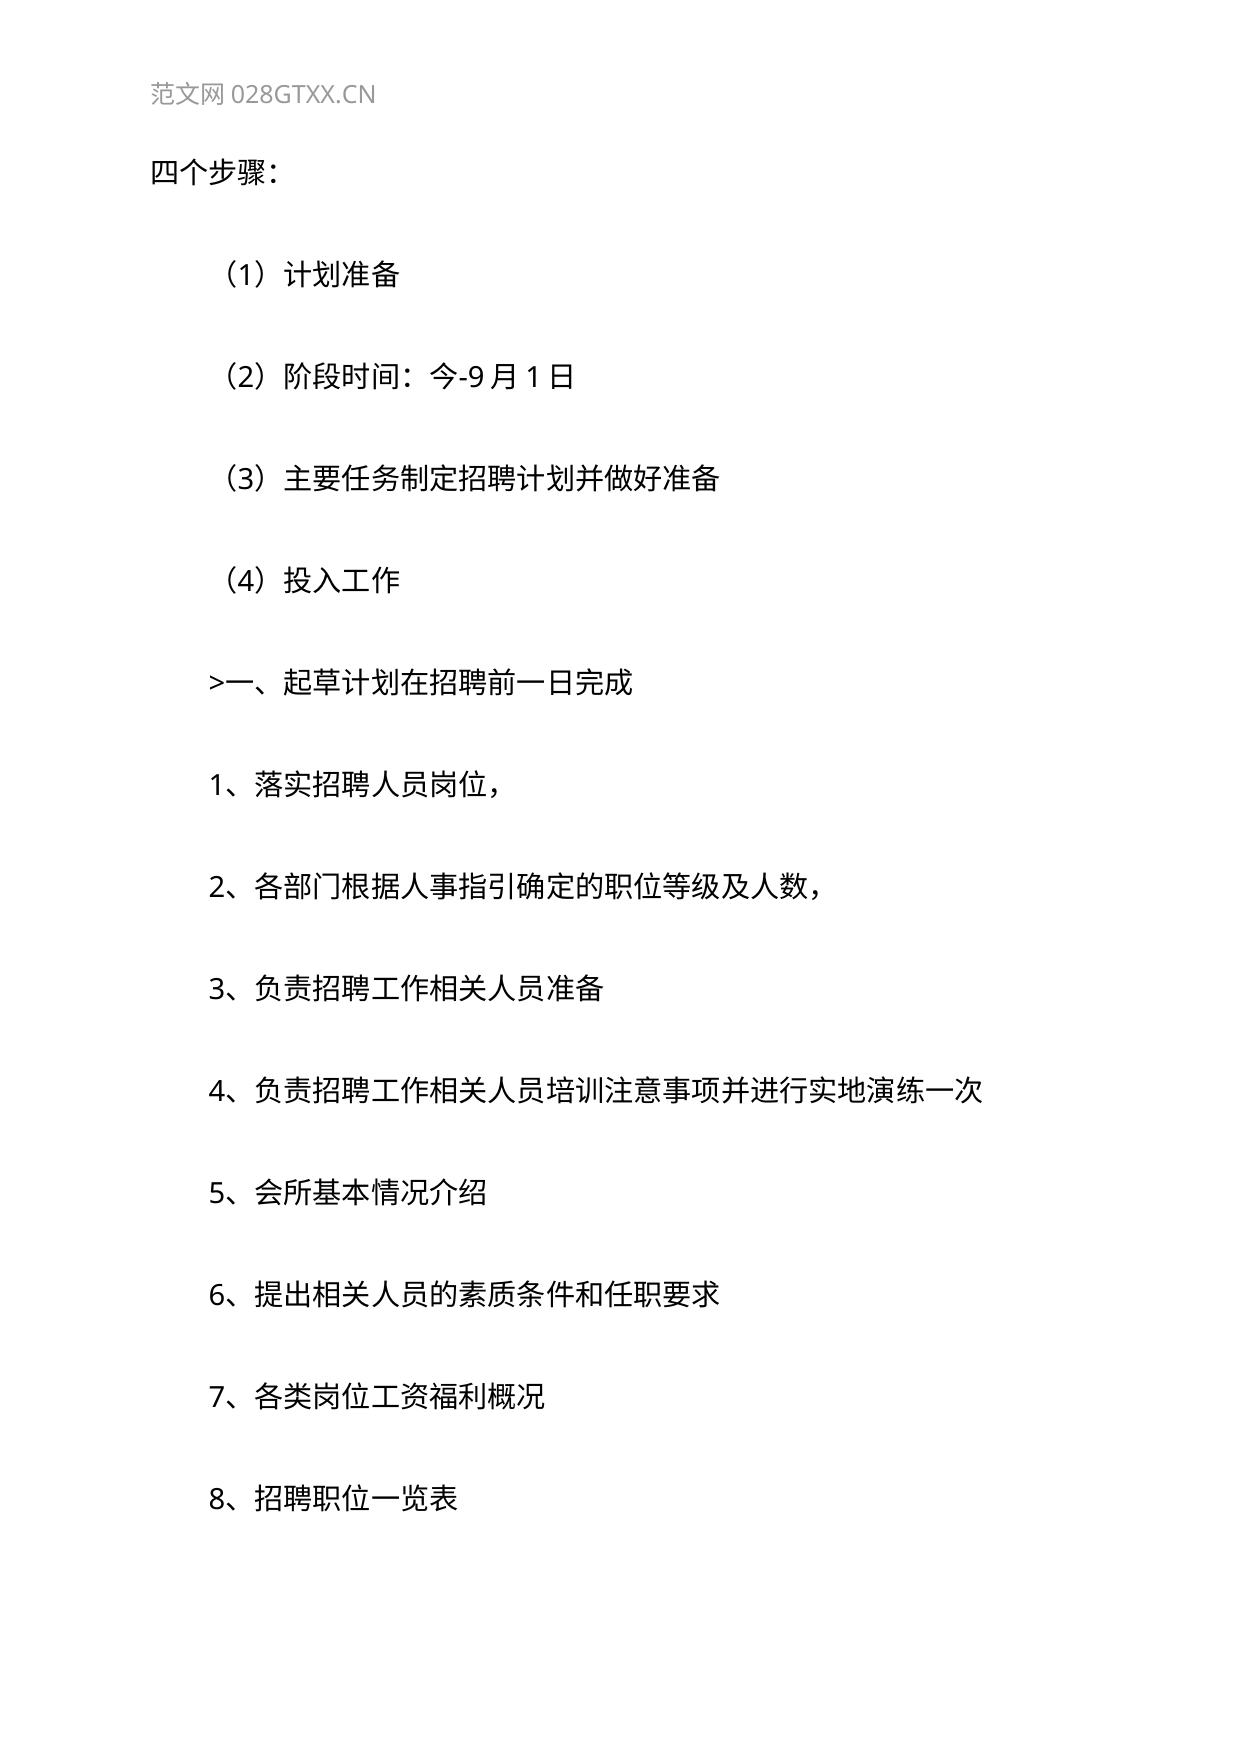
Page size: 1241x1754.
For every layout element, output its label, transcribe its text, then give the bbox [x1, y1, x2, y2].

text 1、落实招聘人员岗位， [150, 762, 1090, 804]
text 7、各类岗位工资福利概况 [150, 1373, 1090, 1416]
text （4）投入工作 [150, 558, 1090, 600]
text 3、负责招聘工作相关人员准备 [150, 966, 1090, 1008]
text 8、招聘职位一览表 [150, 1476, 1090, 1518]
text 4、负责招聘工作相关人员培训注意事项并进行实地演练一次 [150, 1068, 1090, 1110]
text 2、各部门根据人事指引确定的职位等级及人数， [150, 864, 1090, 906]
text 5、会所基本情况介绍 [150, 1169, 1090, 1212]
text （1）计划准备 [150, 252, 1090, 294]
text （3）主要任务制定招聘计划并做好准备 [150, 456, 1090, 498]
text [150, 150, 1090, 192]
text （2）阶段时间：今-9月1日 [150, 354, 1090, 396]
text >一、起草计划在招聘前一日完成 [150, 660, 1090, 702]
text 6、提出相关人员的素质条件和任职要求 [150, 1272, 1090, 1314]
